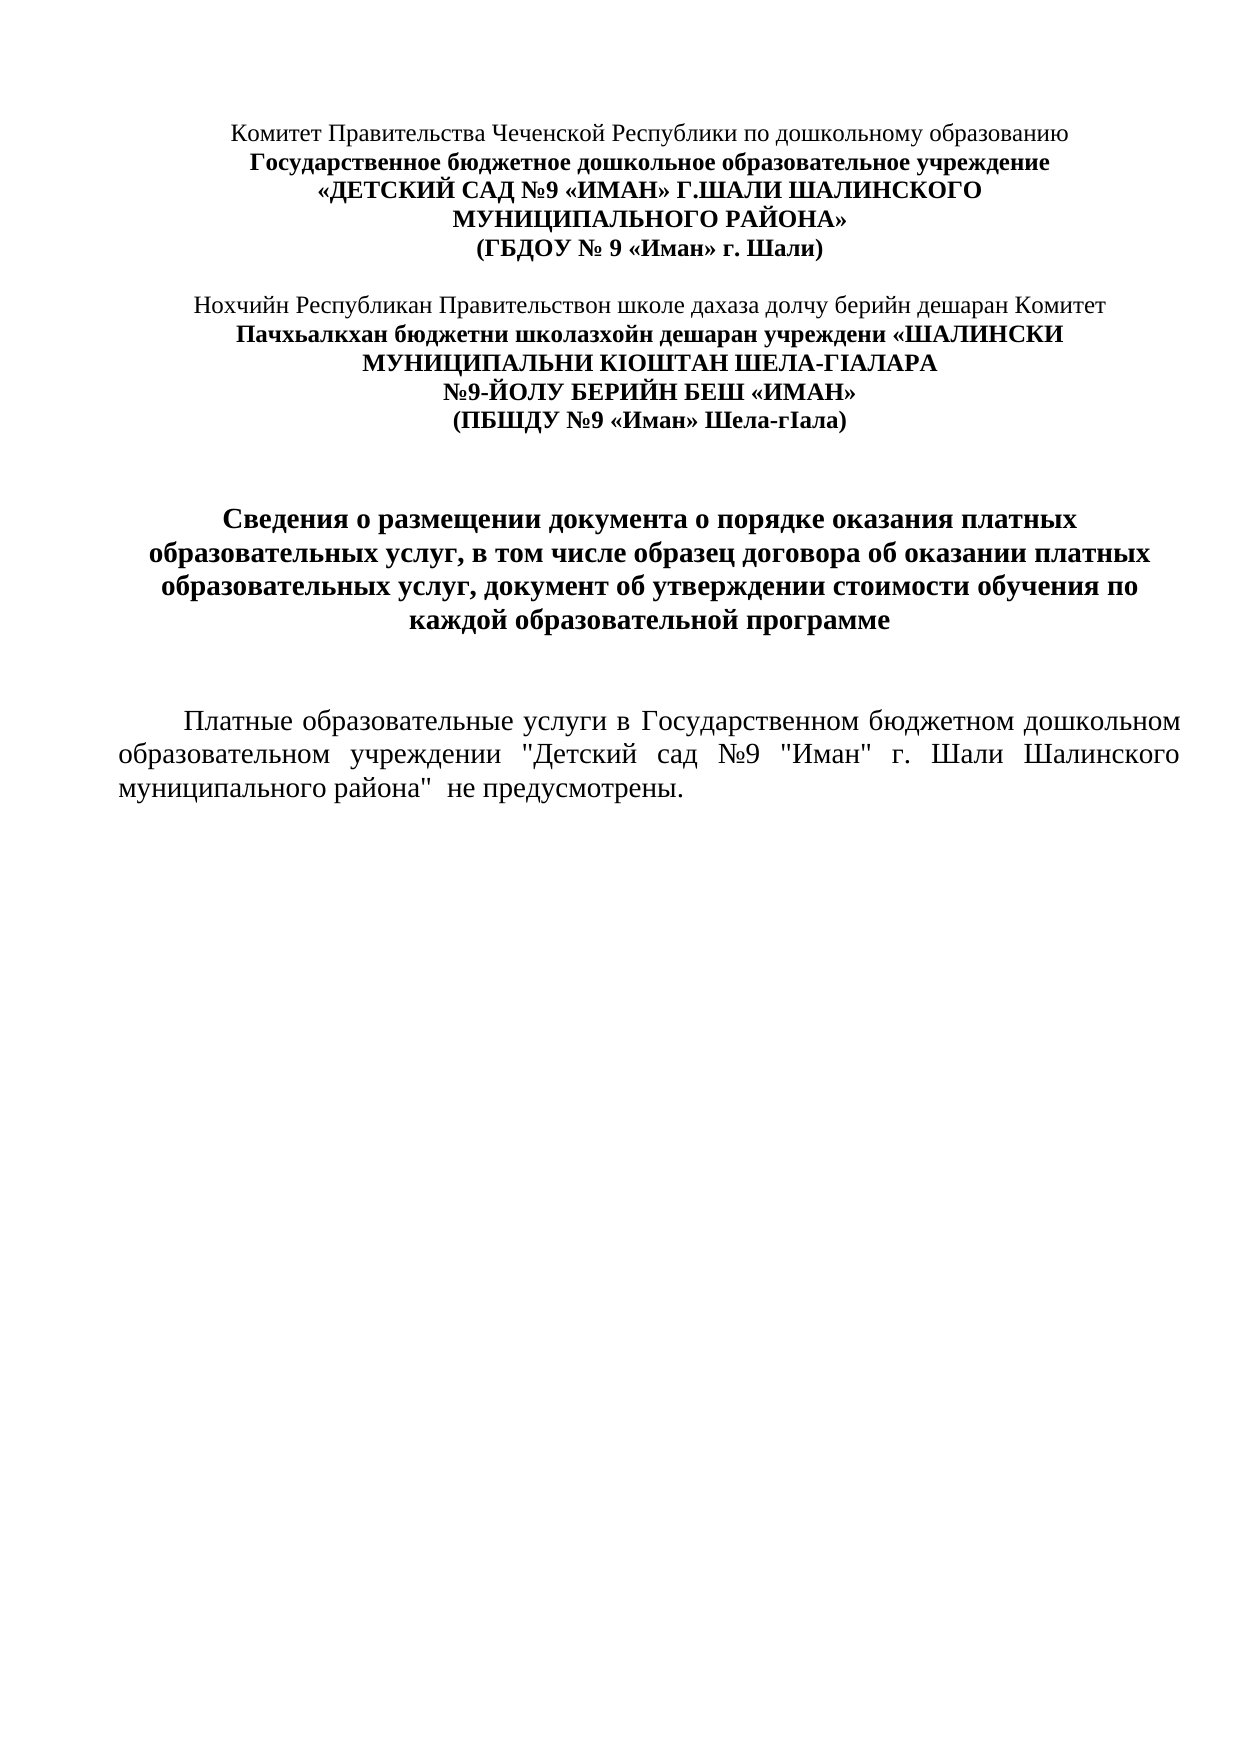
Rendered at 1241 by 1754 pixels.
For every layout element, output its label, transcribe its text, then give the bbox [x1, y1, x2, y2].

text (ПБШДУ №9 «Иман» Шела-гIала) [118, 406, 1181, 434]
text Комитет Правительства Чеченской Республики по дошкольному образованию [118, 118, 1181, 147]
text (ГБДОУ № 9 «Иман» г. Шали) [118, 233, 1181, 262]
text Нохчийн Республикан Правительствон школе дахаза долчу берийн дешаран Комитет Пачхьалкхан бюджетни школазхойн дешаран учреждени «ШАЛИНСКИ МУНИЦИПАЛЬНИ КIОШТАН ШЕЛА-ГIАЛАРА №9-ЙОЛУ БЕРИЙН БЕШ «ИМАН» [118, 291, 1181, 406]
text Государственное бюджетное дошкольное образовательное учреждение «ДЕТСКИЙ САД №9 «ИМАН» Г.ШАЛИ ШАЛИНСКОГО МУНИЦИПАЛЬНОГО РАЙОНА» [118, 147, 1181, 233]
text Сведения о размещении документа о порядке оказания платных образовательных услуг, в том числе образец договора об оказании платных образовательных услуг, документ об утверждении стоимости обучения по каждой образовательной программе [118, 501, 1181, 636]
text Платные образовательные услуги в Государственном бюджетном дошкольном образовательном учреждении "Детский сад №9 "Иман" г. Шали Шалинского муниципального района" не предусмотрены. [118, 703, 1181, 803]
